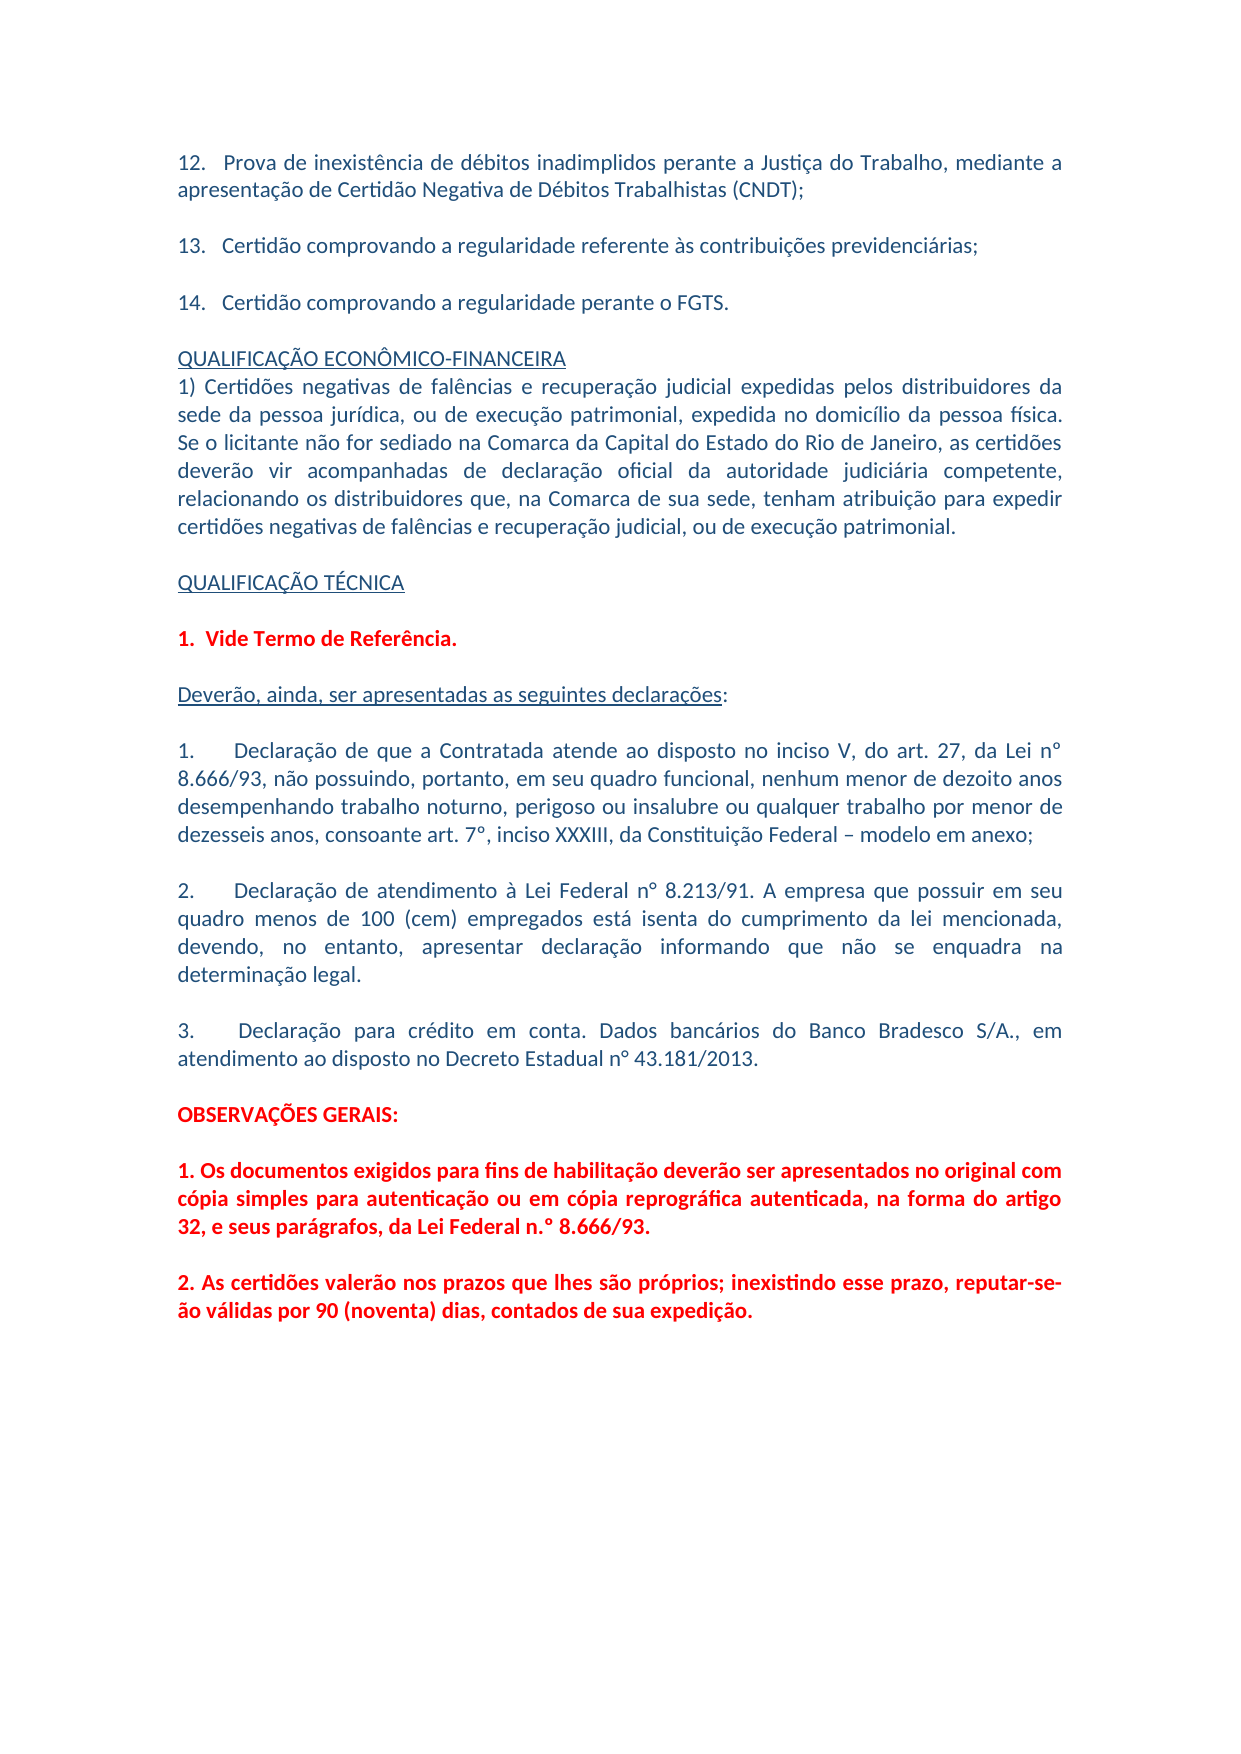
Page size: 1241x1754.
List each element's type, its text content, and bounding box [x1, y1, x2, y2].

text 1. Declaração de que a Contratada atende ao disposto no inciso V, do art. 27, da Lei nº 8.666/93, não possuindo, portanto, em seu quadro funcional, nenhum menor de dezoito anos desempenhando trabalho noturno, perigoso ou insalubre ou qualquer trabalho por menor de dezesseis anos, consoante art. 7º, inciso XXXIII, da Constituição Federal – modelo em anexo; [177, 736, 1063, 848]
text 2. Declaração de atendimento à Lei Federal n° 8.213/91. A empresa que possuir em seu quadro menos de 100 (cem) empregados está isenta do cumprimento da lei mencionada, devendo, no entanto, apresentar declaração informando que não se enquadra na determinação legal. [177, 876, 1063, 988]
text QUALIFICAÇÃO ECONÔMICO-FINANCEIRA [177, 344, 1063, 372]
text 14. Certidão comprovando a regularidade perante o FGTS. [177, 288, 1063, 316]
text 3. Declaração para crédito em conta. Dados bancários do Banco Bradesco S/A., em atendimento ao disposto no Decreto Estadual n° 43.181/2013. [177, 1016, 1063, 1072]
text QUALIFICAÇÃO TÉCNICA [177, 568, 1063, 596]
text OBSERVAÇÕES GERAIS: [177, 1100, 1063, 1128]
text 1. Os documentos exigidos para fins de habilitação deverão ser apresentados no original com cópia simples para autenticação ou em cópia reprográfica autenticada, na forma do artigo 32, e seus parágrafos, da Lei Federal n.º 8.666/93. [177, 1156, 1063, 1240]
text 1) Certidões negativas de falências e recuperação judicial expedidas pelos distribuidores da sede da pessoa jurídica, ou de execução patrimonial, expedida no domicílio da pessoa física. Se o licitante não for sediado na Comarca da Capital do Estado do Rio de Janeiro, as certidões deverão vir acompanhadas de declaração oficial da autoridade judiciária competente, relacionando os distribuidores que, na Comarca de sua sede, tenham atribuição para expedir certidões negativas de falências e recuperação judicial, ou de execução patrimonial. [177, 372, 1063, 540]
text 2. As certidões valerão nos prazos que lhes são próprios; inexistindo esse prazo, reputar-se-ão válidas por 90 (noventa) dias, contados de sua expedição. [177, 1268, 1063, 1324]
text 13. Certidão comprovando a regularidade referente às contribuições previdenciárias; [177, 232, 1063, 260]
text 12. Prova de inexistência de débitos inadimplidos perante a Justiça do Trabalho, mediante a apresentação de Certidão Negativa de Débitos Trabalhistas (CNDT); [177, 148, 1063, 204]
text Deverão, ainda, ser apresentadas as seguintes declarações: [177, 680, 1063, 708]
text 1. Vide Termo de Referência. [177, 624, 1063, 652]
